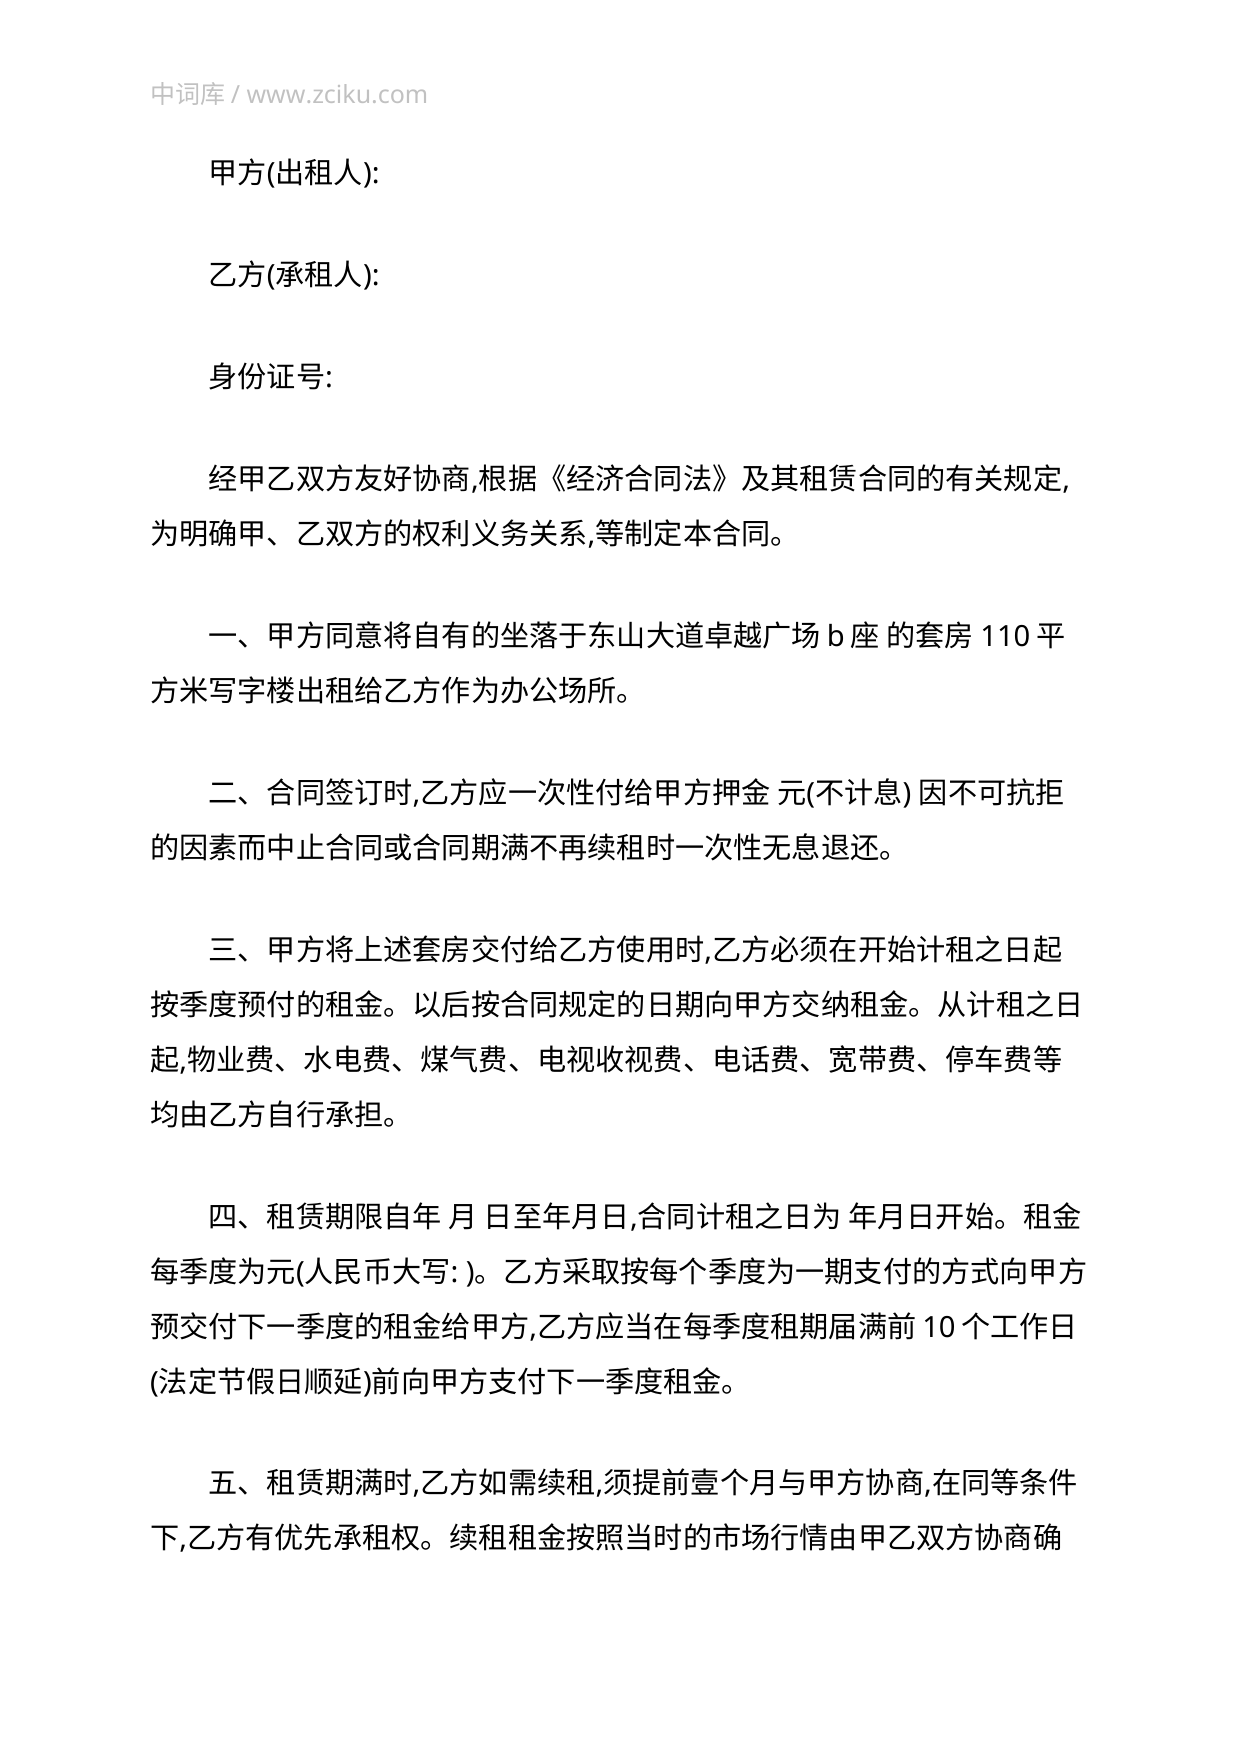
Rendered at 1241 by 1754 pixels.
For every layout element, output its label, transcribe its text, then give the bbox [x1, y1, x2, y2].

text 身份证号: [150, 354, 1090, 396]
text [150, 1460, 1090, 1557]
text 一、甲方同意将自有的坐落于东山大道卓越广场b座 的套房 110平方米写字楼出租给乙方作为办公场所。 [150, 613, 1090, 710]
text 三、甲方将上述套房交付给乙方使用时,乙方必须在开始计租之日起按季度预付的租金。以后按合同规定的日期向甲方交纳租金。从计租之日起,物业费、水电费、煤气费、电视收视费、电话费、宽带费、停车费等均由乙方自行承担。 [150, 926, 1090, 1134]
text 经甲乙双方友好协商,根据《经济合同法》及其租赁合同的有关规定,为明确甲、乙双方的权利义务关系,等制定本合同。 [150, 456, 1090, 553]
text 甲方(出租人): [150, 150, 1090, 192]
text 乙方(承租人): [150, 252, 1090, 294]
text 四、租赁期限自年 月 日至年月日,合同计租之日为 年月日开始。租金每季度为元(人民币大写: )。乙方采取按每个季度为一期支付的方式向甲方预交付下一季度的租金给甲方,乙方应当在每季度租期届满前10个工作日(法定节假日顺延)前向甲方支付下一季度租金。 [150, 1193, 1090, 1401]
text 二、合同签订时,乙方应一次性付给甲方押金 元(不计息) 因不可抗拒的因素而中止合同或合同期满不再续租时一次性无息退还。 [150, 770, 1090, 867]
